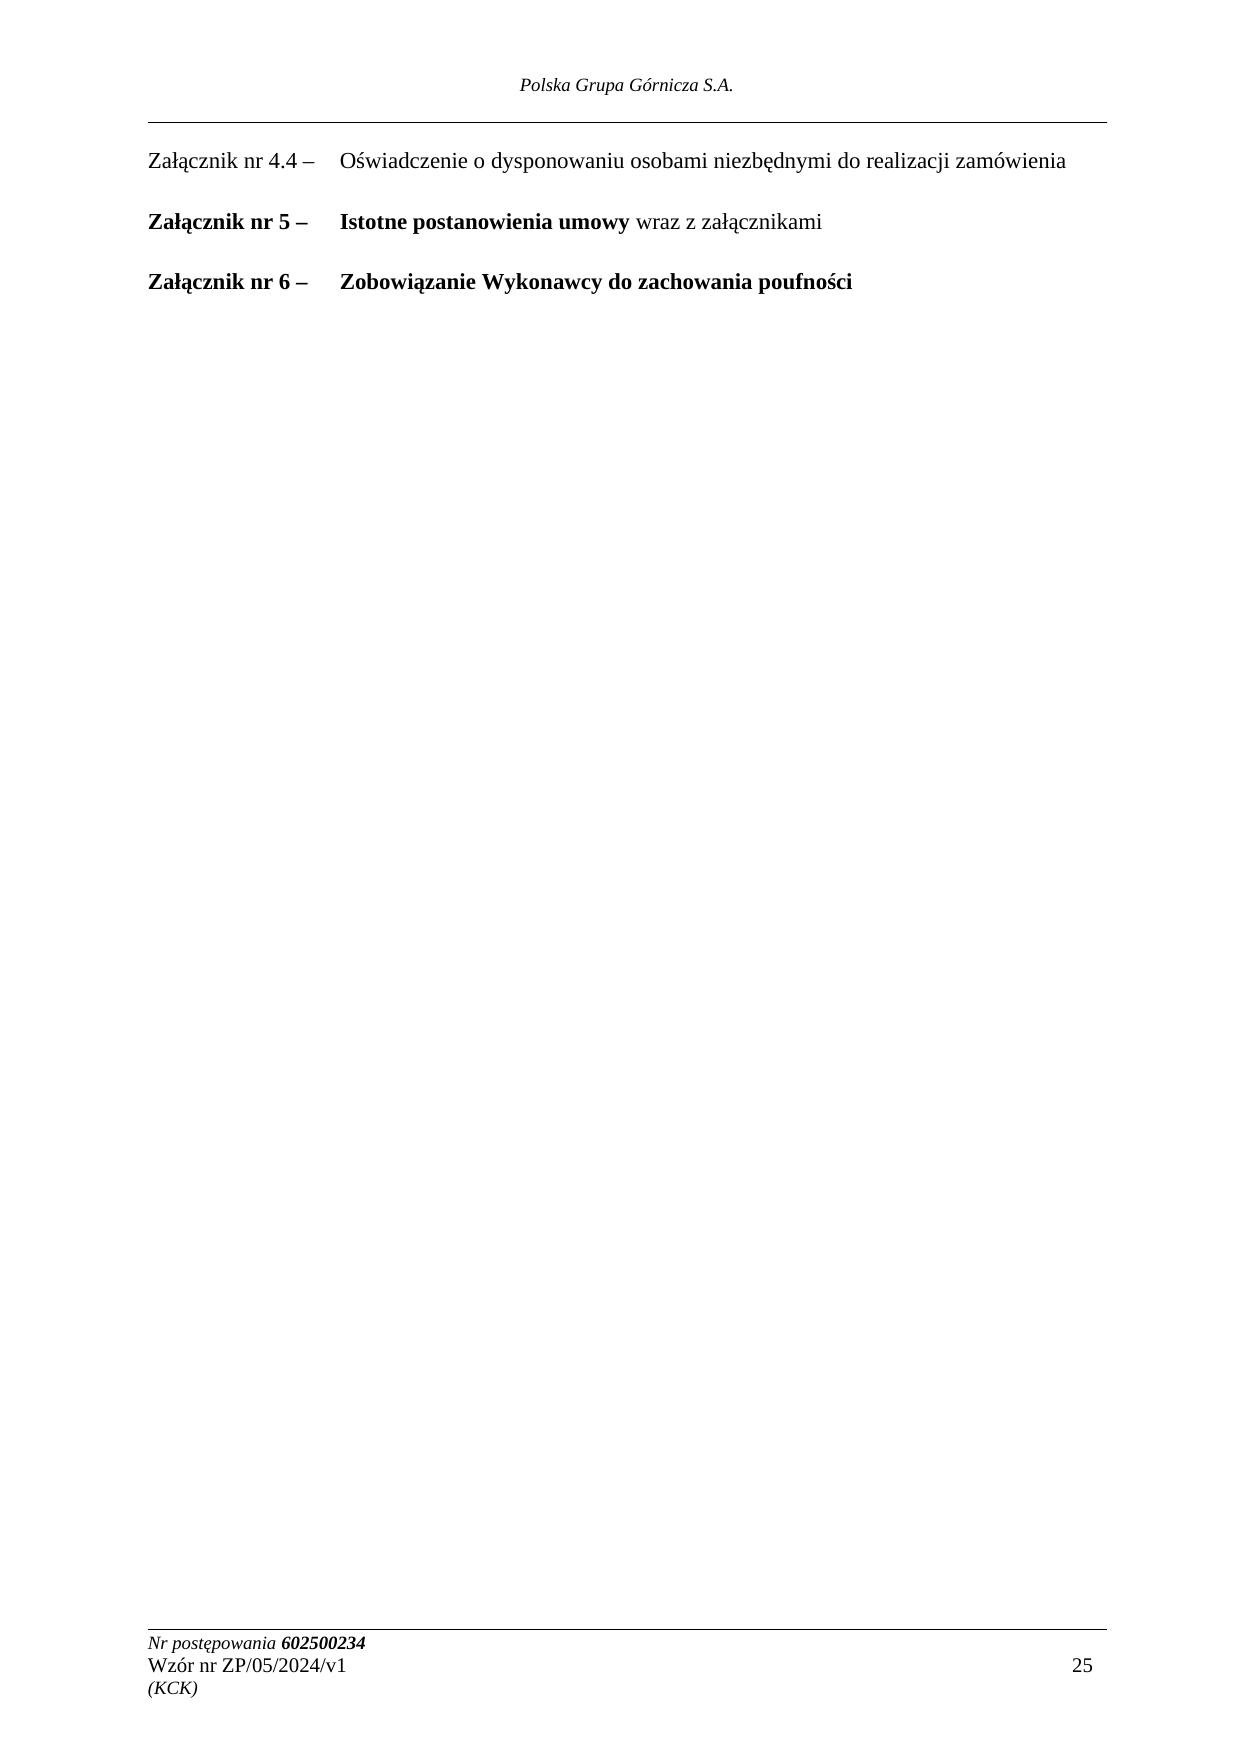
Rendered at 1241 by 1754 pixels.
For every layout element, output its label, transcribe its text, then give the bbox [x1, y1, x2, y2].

text Załącznik nr 6 – Zobowiązanie Wykonawcy do zachowania poufności [148, 268, 1107, 295]
text Załącznik nr 5 – Istotne postanowienia umowy wraz z załącznikami [148, 208, 1107, 234]
text Załącznik nr 4.4 – Oświadczenie o dysponowaniu osobami niezbędnymi do realizacji zamówienia [148, 148, 1107, 174]
